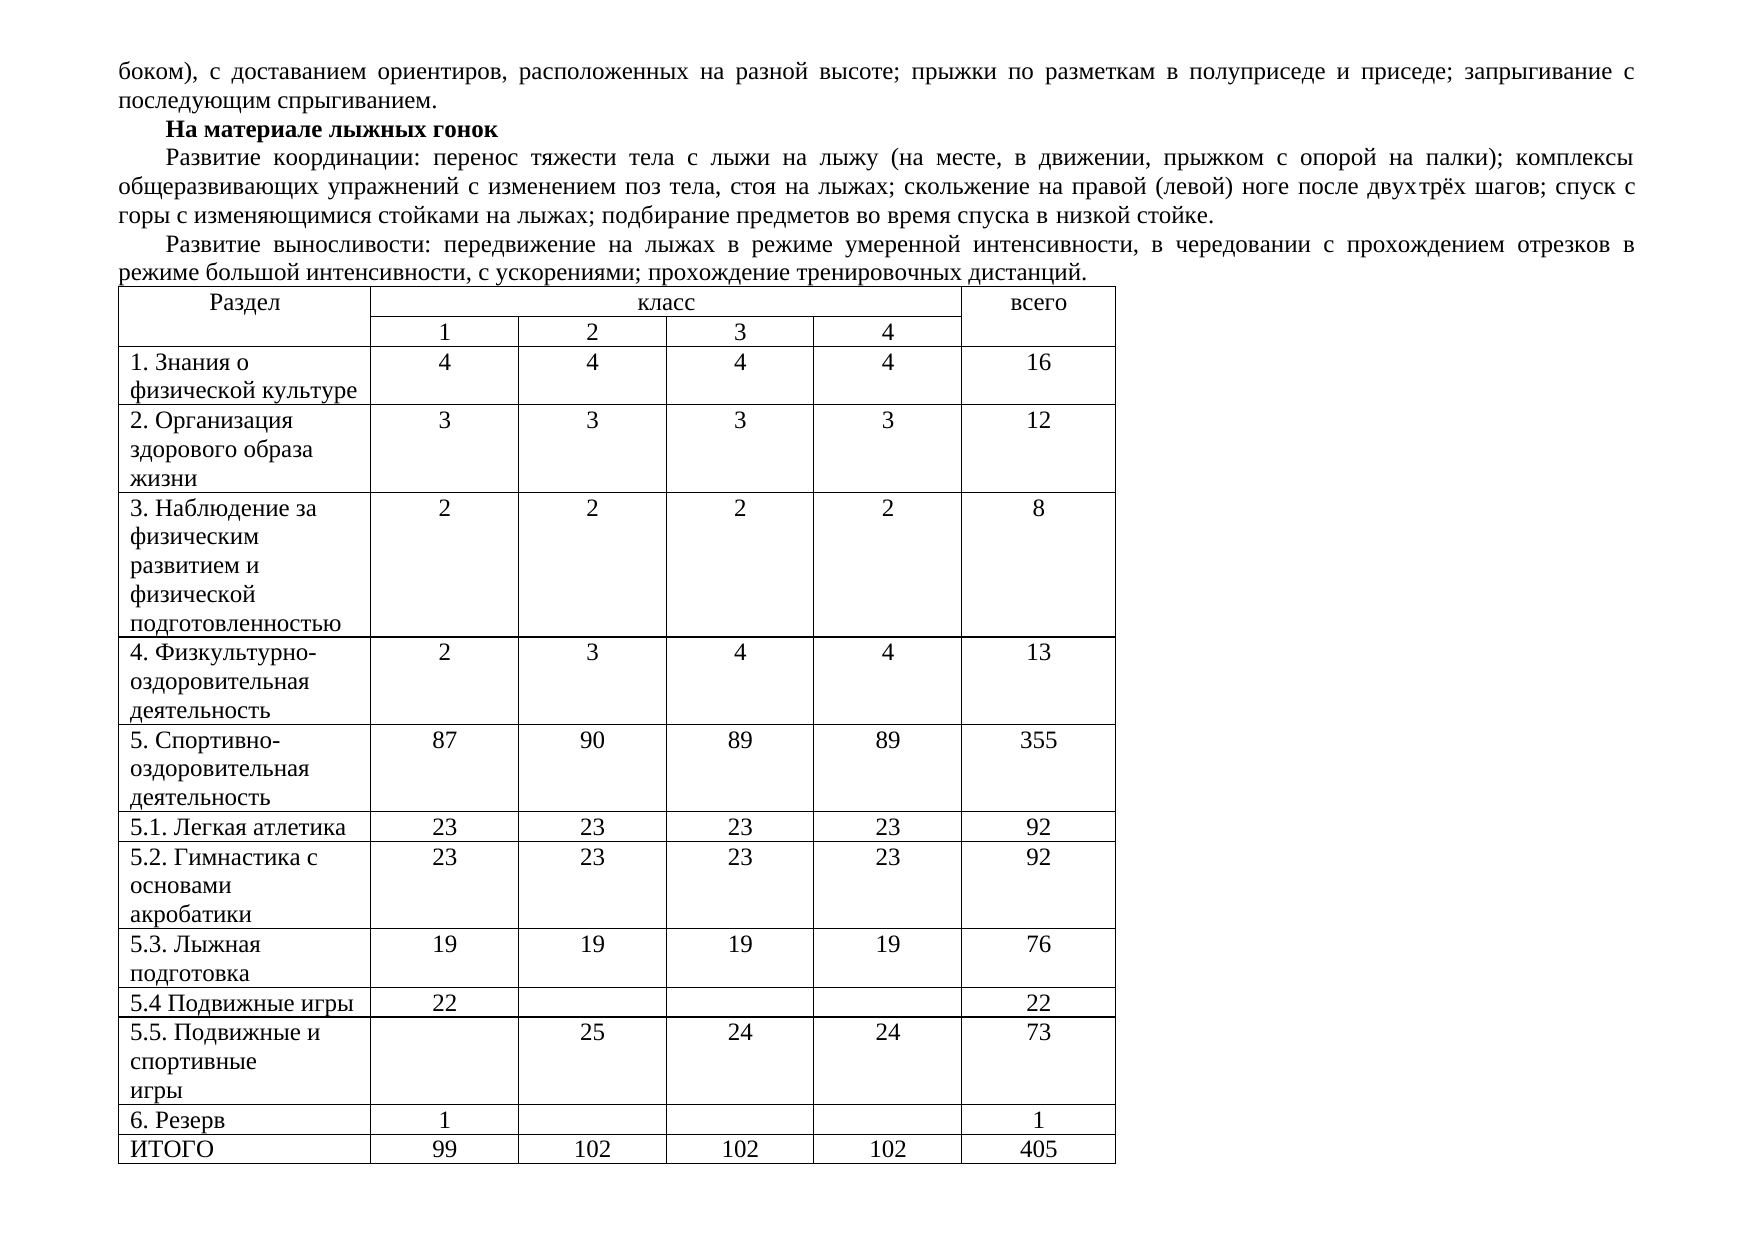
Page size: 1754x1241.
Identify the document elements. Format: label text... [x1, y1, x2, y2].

table_cell 87 [371, 725, 518, 811]
table_cell 19 [519, 929, 666, 987]
text Развитие выносливости: передвижение на лыжах в режиме умеренной интенсивности, в чередовании с прохождением отрезков в режиме большой интенсивности, с ускорениями; прохождение тренировочных дистанций. [118, 229, 1636, 286]
table_cell 4 [667, 347, 813, 404]
table_cell 99 [371, 1135, 518, 1163]
table_cell 5.3. Лыжная подготовка [119, 929, 370, 987]
table_cell 102 [519, 1135, 666, 1163]
table_cell 4. Физкультурно-оздоровительная деятельность [119, 638, 370, 724]
table_cell 2 [371, 638, 518, 724]
table_cell 2 [814, 493, 961, 636]
table_cell 1 [371, 317, 518, 346]
table_cell 4 [667, 638, 813, 724]
table_cell 2. Организация здорового образа жизни [119, 405, 370, 492]
table_cell 23 [519, 842, 666, 928]
table_cell 102 [667, 1135, 813, 1163]
table_cell 16 [962, 347, 1115, 404]
table_cell 22 [371, 988, 518, 1016]
table_cell 4 [814, 347, 961, 404]
table_cell 24 [814, 1018, 961, 1104]
table_cell 19 [667, 929, 813, 987]
text Развитие координации: перенос тяжести тела с лыжи на лыжу (на месте, в движении, прыжком с опорой на палки); комплексы общеразвивающих упражнений с изменением поз тела, стоя на лыжах; скольжение на правой (левой) ноге после двухтрёх шагов; спуск с горы с изменяющимися стойками на лыжах; подбирание предметов во время спуска в низкой стойке. [118, 142, 1636, 229]
table_cell 23 [371, 842, 518, 928]
table_cell 102 [814, 1135, 961, 1163]
table_cell 19 [814, 929, 961, 987]
table_cell 2 [519, 317, 666, 346]
table_cell 3 [519, 405, 666, 492]
table_cell [814, 1105, 961, 1133]
table_cell 1 [962, 1105, 1115, 1133]
table_cell 23 [519, 812, 666, 841]
table_cell [519, 1105, 666, 1133]
table_cell 5.5. Подвижные и спортивные игры [119, 1018, 370, 1104]
table_cell [814, 988, 961, 1016]
table_cell 90 [519, 725, 666, 811]
table_cell 25 [519, 1018, 666, 1104]
table_cell 19 [371, 929, 518, 987]
table_cell 4 [371, 347, 518, 404]
table_cell 73 [962, 1018, 1115, 1104]
table_cell 23 [371, 812, 518, 841]
table_cell 76 [962, 929, 1115, 987]
table_cell 92 [962, 842, 1115, 928]
table_cell 3 [814, 405, 961, 492]
table_cell [519, 988, 666, 1016]
table_cell 2 [519, 493, 666, 636]
table_cell 3. Наблюдение за физическим развитием и физической подготовленностью [119, 493, 370, 636]
table_cell 24 [667, 1018, 813, 1104]
table_cell 405 [962, 1135, 1115, 1163]
table_cell 8 [962, 493, 1115, 636]
table_cell 23 [814, 842, 961, 928]
table_cell 89 [814, 725, 961, 811]
table_header Раздел [119, 287, 370, 346]
table_cell [667, 988, 813, 1016]
table_cell 4 [814, 317, 961, 346]
table_cell 1. Знания о физической культуре [119, 347, 370, 404]
table_cell 23 [667, 842, 813, 928]
table_cell [667, 1105, 813, 1133]
table_cell 23 [667, 812, 813, 841]
table_cell 6. Резерв [119, 1105, 370, 1133]
text На материале лыжных гонок [118, 114, 1636, 142]
table_cell 3 [519, 638, 666, 724]
table_cell 3 [371, 405, 518, 492]
table_cell 1 [371, 1105, 518, 1133]
table_cell 23 [814, 812, 961, 841]
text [118, 56, 1636, 114]
table_cell [371, 1018, 518, 1104]
table_cell 5.1. Легкая атлетика [119, 812, 370, 841]
table_cell 3 [667, 317, 813, 346]
table_cell 89 [667, 725, 813, 811]
table_cell 2 [371, 493, 518, 636]
table_cell 2 [667, 493, 813, 636]
table_header всего [962, 287, 1115, 346]
table_cell 4 [519, 347, 666, 404]
table_cell 4 [814, 638, 961, 724]
table_cell 3 [667, 405, 813, 492]
table_cell 5.2. Гимнастика с основами акробатики [119, 842, 370, 928]
table_cell 5. Спортивно-оздоровительная деятельность [119, 725, 370, 811]
table_cell 12 [962, 405, 1115, 492]
table_cell 92 [962, 812, 1115, 841]
table_header класс [371, 287, 961, 316]
table_cell 5.4 Подвижные игры [119, 988, 370, 1016]
table_cell 22 [962, 988, 1115, 1016]
table_cell 13 [962, 638, 1115, 724]
table_cell ИТОГО [119, 1135, 370, 1163]
table_cell 355 [962, 725, 1115, 811]
